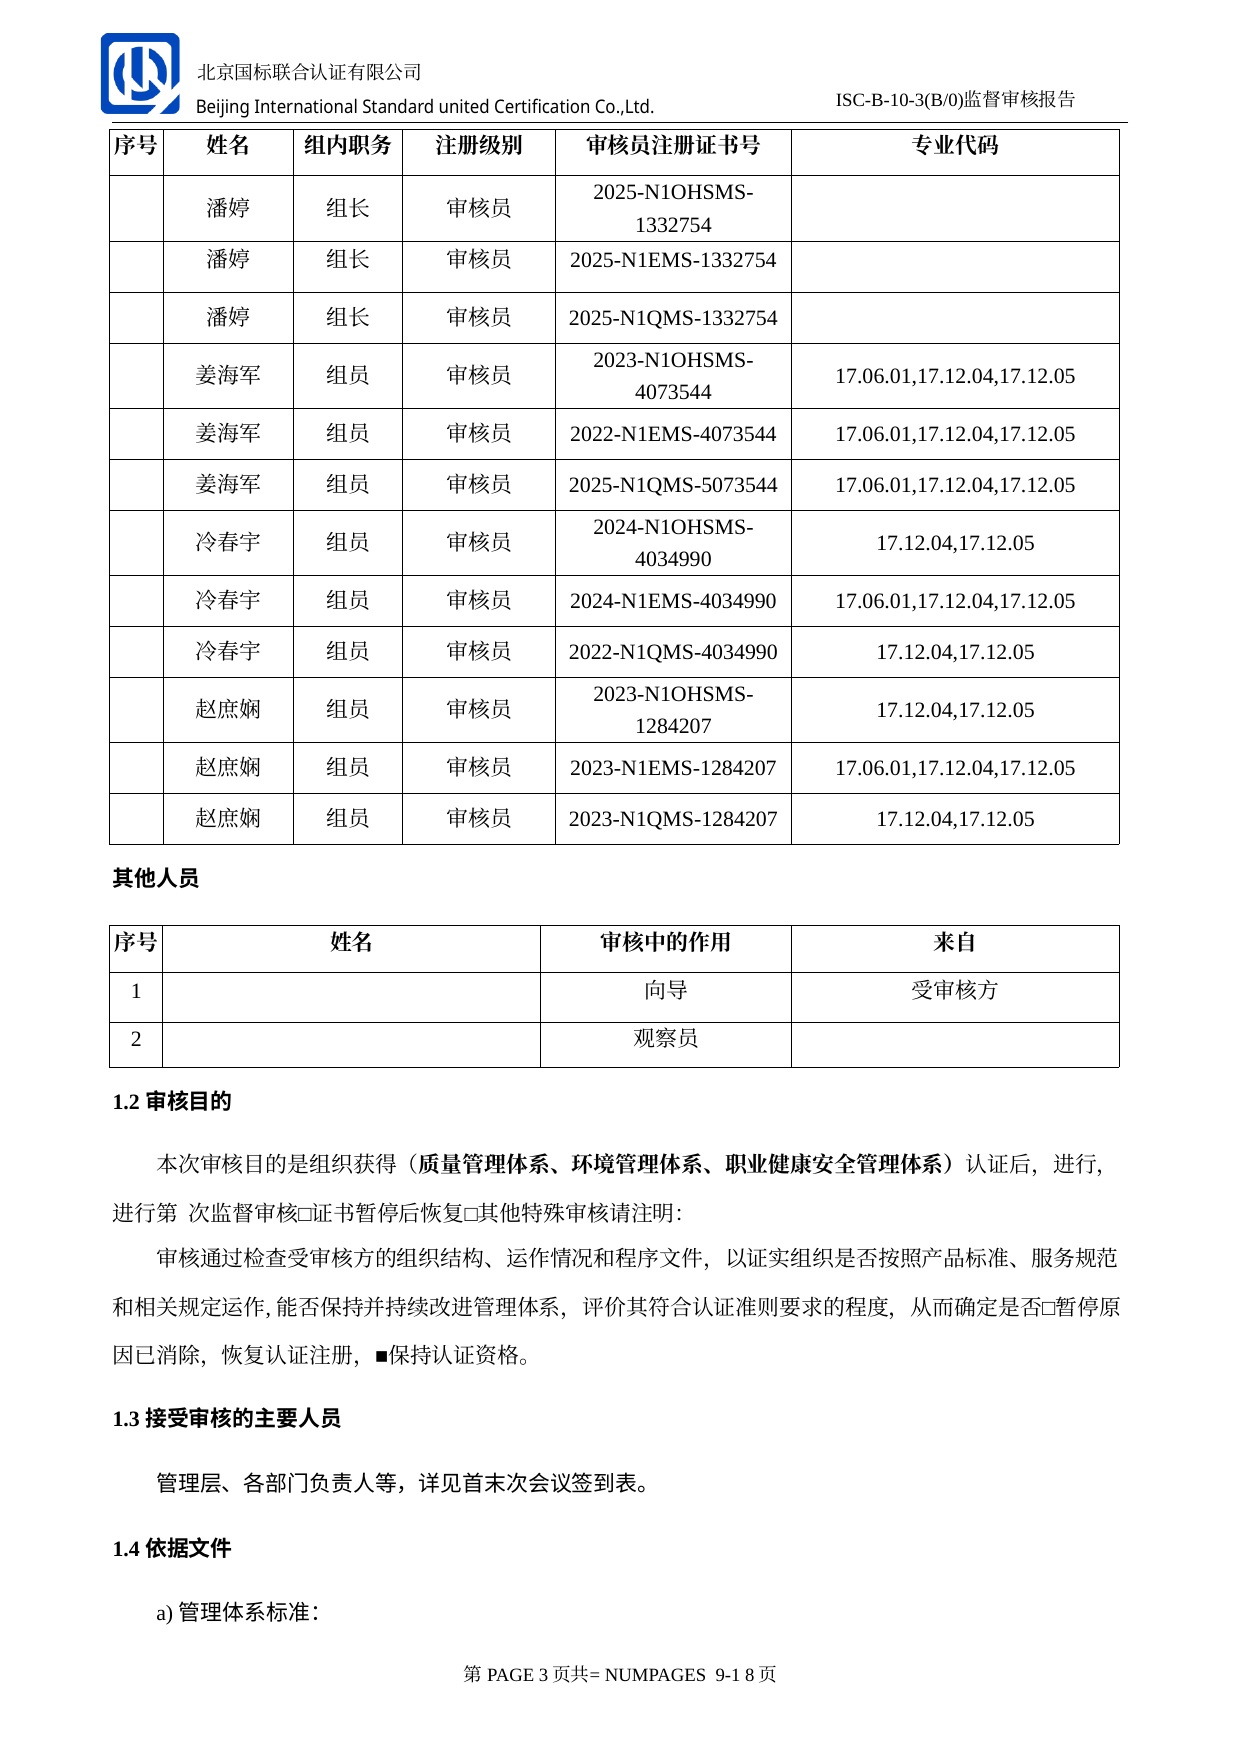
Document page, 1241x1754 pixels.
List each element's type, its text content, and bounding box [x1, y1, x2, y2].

text 1.2 审核目的 [112, 1084, 1128, 1116]
table_cell 观察员 [541, 1023, 791, 1067]
table_cell 冷春宇 [164, 511, 293, 575]
table_cell 组员 [294, 678, 402, 742]
table_cell 17.06.01,17.12.04,17.12.05 [792, 409, 1119, 459]
table_header 序号 [110, 130, 163, 175]
table_cell 17.12.04,17.12.05 [792, 678, 1119, 742]
table_cell 姜海军 [164, 344, 293, 408]
table_cell [792, 1023, 1119, 1067]
text 1.4 依据文件 [112, 1530, 1128, 1563]
table_cell [110, 176, 163, 241]
table_cell 组员 [294, 460, 402, 509]
table_cell 组长 [294, 176, 402, 241]
text 本次审核目的是组织获得（质量管理体系、环境管理体系、职业健康安全管理体系）认证后，进行，进行第 次监督审核□证书暂停后恢复□其他特殊审核请注明： [112, 1148, 1128, 1229]
table_cell [110, 794, 163, 844]
text 管理层、各部门负责人等，详见首末次会议签到表。 [112, 1466, 1128, 1498]
table_cell 冷春宇 [164, 576, 293, 626]
table_cell [110, 460, 163, 509]
table_header 专业代码 [792, 130, 1119, 175]
table_cell [110, 743, 163, 793]
table_header 来自 [792, 926, 1119, 971]
table_cell 17.06.01,17.12.04,17.12.05 [792, 743, 1119, 793]
table_cell 审核员 [403, 176, 555, 241]
table_cell 2025-N1OHSMS-1332754 [556, 176, 791, 241]
table_cell 赵庶娴 [164, 678, 293, 742]
table_cell [110, 576, 163, 626]
table_cell 赵庶娴 [164, 743, 293, 793]
table_cell 组员 [294, 794, 402, 844]
table_cell [110, 627, 163, 677]
table_cell 17.12.04,17.12.05 [792, 511, 1119, 575]
table_cell 审核员 [403, 627, 555, 677]
table_cell 2022-N1EMS-4073544 [556, 409, 791, 459]
table_cell 受审核方 [792, 973, 1119, 1021]
table_cell 潘婷 [164, 293, 293, 342]
table_cell 姜海军 [164, 460, 293, 509]
table_cell 审核员 [403, 511, 555, 575]
table_cell 2023-N1OHSMS-1284207 [556, 678, 791, 742]
table_cell 审核员 [403, 460, 555, 509]
table_cell 姜海军 [164, 409, 293, 459]
table_cell 审核员 [403, 242, 555, 292]
table_header 注册级别 [403, 130, 555, 175]
table_cell 组员 [294, 743, 402, 793]
table_cell 赵庶娴 [164, 794, 293, 844]
table_cell 17.12.04,17.12.05 [792, 627, 1119, 677]
table_cell 2024-N1EMS-4034990 [556, 576, 791, 626]
table_cell 审核员 [403, 409, 555, 459]
table_cell [110, 409, 163, 459]
table_cell 2022-N1QMS-4034990 [556, 627, 791, 677]
table_cell [110, 344, 163, 408]
table_cell 组员 [294, 576, 402, 626]
table_cell 审核员 [403, 293, 555, 342]
table_cell 潘婷 [164, 176, 293, 241]
table_cell 2025-N1EMS-1332754 [556, 242, 791, 292]
table_cell 组员 [294, 627, 402, 677]
text 其他人员 [112, 861, 1128, 893]
table_cell 审核员 [403, 794, 555, 844]
table_cell 17.12.04,17.12.05 [792, 794, 1119, 844]
table_cell 潘婷 [164, 242, 293, 292]
table_header 姓名 [163, 926, 540, 971]
table_cell 组员 [294, 409, 402, 459]
table_header 审核员注册证书号 [556, 130, 791, 175]
table_header 审核中的作用 [541, 926, 791, 971]
table_cell [163, 1023, 540, 1067]
table_cell 17.06.01,17.12.04,17.12.05 [792, 576, 1119, 626]
table_cell 2024-N1OHSMS-4034990 [556, 511, 791, 575]
table_cell [792, 176, 1119, 241]
table_cell 17.06.01,17.12.04,17.12.05 [792, 344, 1119, 408]
table_cell 审核员 [403, 576, 555, 626]
table_cell 17.06.01,17.12.04,17.12.05 [792, 460, 1119, 509]
text 审核通过检查受审核方的组织结构、运作情况和程序文件，以证实组织是否按照产品标准、服务规范和相关规定运作, 能否保持并持续改进管理体系，评价其符合认证准则要求的程度，从而确定是否□暂停原因已消除，恢复认证注册，■保持认证资格。 [112, 1242, 1128, 1372]
text a) 管理体系标准： [112, 1595, 1128, 1627]
table_cell 冷春宇 [164, 627, 293, 677]
table_cell [792, 242, 1119, 292]
table_cell 组长 [294, 293, 402, 342]
table_cell [110, 678, 163, 742]
table_cell 向导 [541, 973, 791, 1021]
table_cell [163, 973, 540, 1021]
table_cell 2025-N1QMS-1332754 [556, 293, 791, 342]
text 1.3 接受审核的主要人员 [112, 1401, 1128, 1433]
table_cell [792, 293, 1119, 342]
table_cell 2023-N1EMS-1284207 [556, 743, 791, 793]
table_header 组内职务 [294, 130, 402, 175]
table_cell 审核员 [403, 678, 555, 742]
table_cell [110, 511, 163, 575]
table_header 序号 [110, 926, 162, 971]
table_cell [110, 293, 163, 342]
table_cell 审核员 [403, 344, 555, 408]
table_cell 1 [110, 973, 162, 1021]
table_cell 组员 [294, 344, 402, 408]
table_cell 2023-N1QMS-1284207 [556, 794, 791, 844]
table_cell 组长 [294, 242, 402, 292]
table_cell 2023-N1OHSMS-4073544 [556, 344, 791, 408]
table_cell [110, 242, 163, 292]
table_cell 审核员 [403, 743, 555, 793]
table_cell 2025-N1QMS-5073544 [556, 460, 791, 509]
picture [100, 33, 180, 114]
table_cell 组员 [294, 511, 402, 575]
table_cell 2 [110, 1023, 162, 1067]
table_header 姓名 [164, 130, 293, 175]
